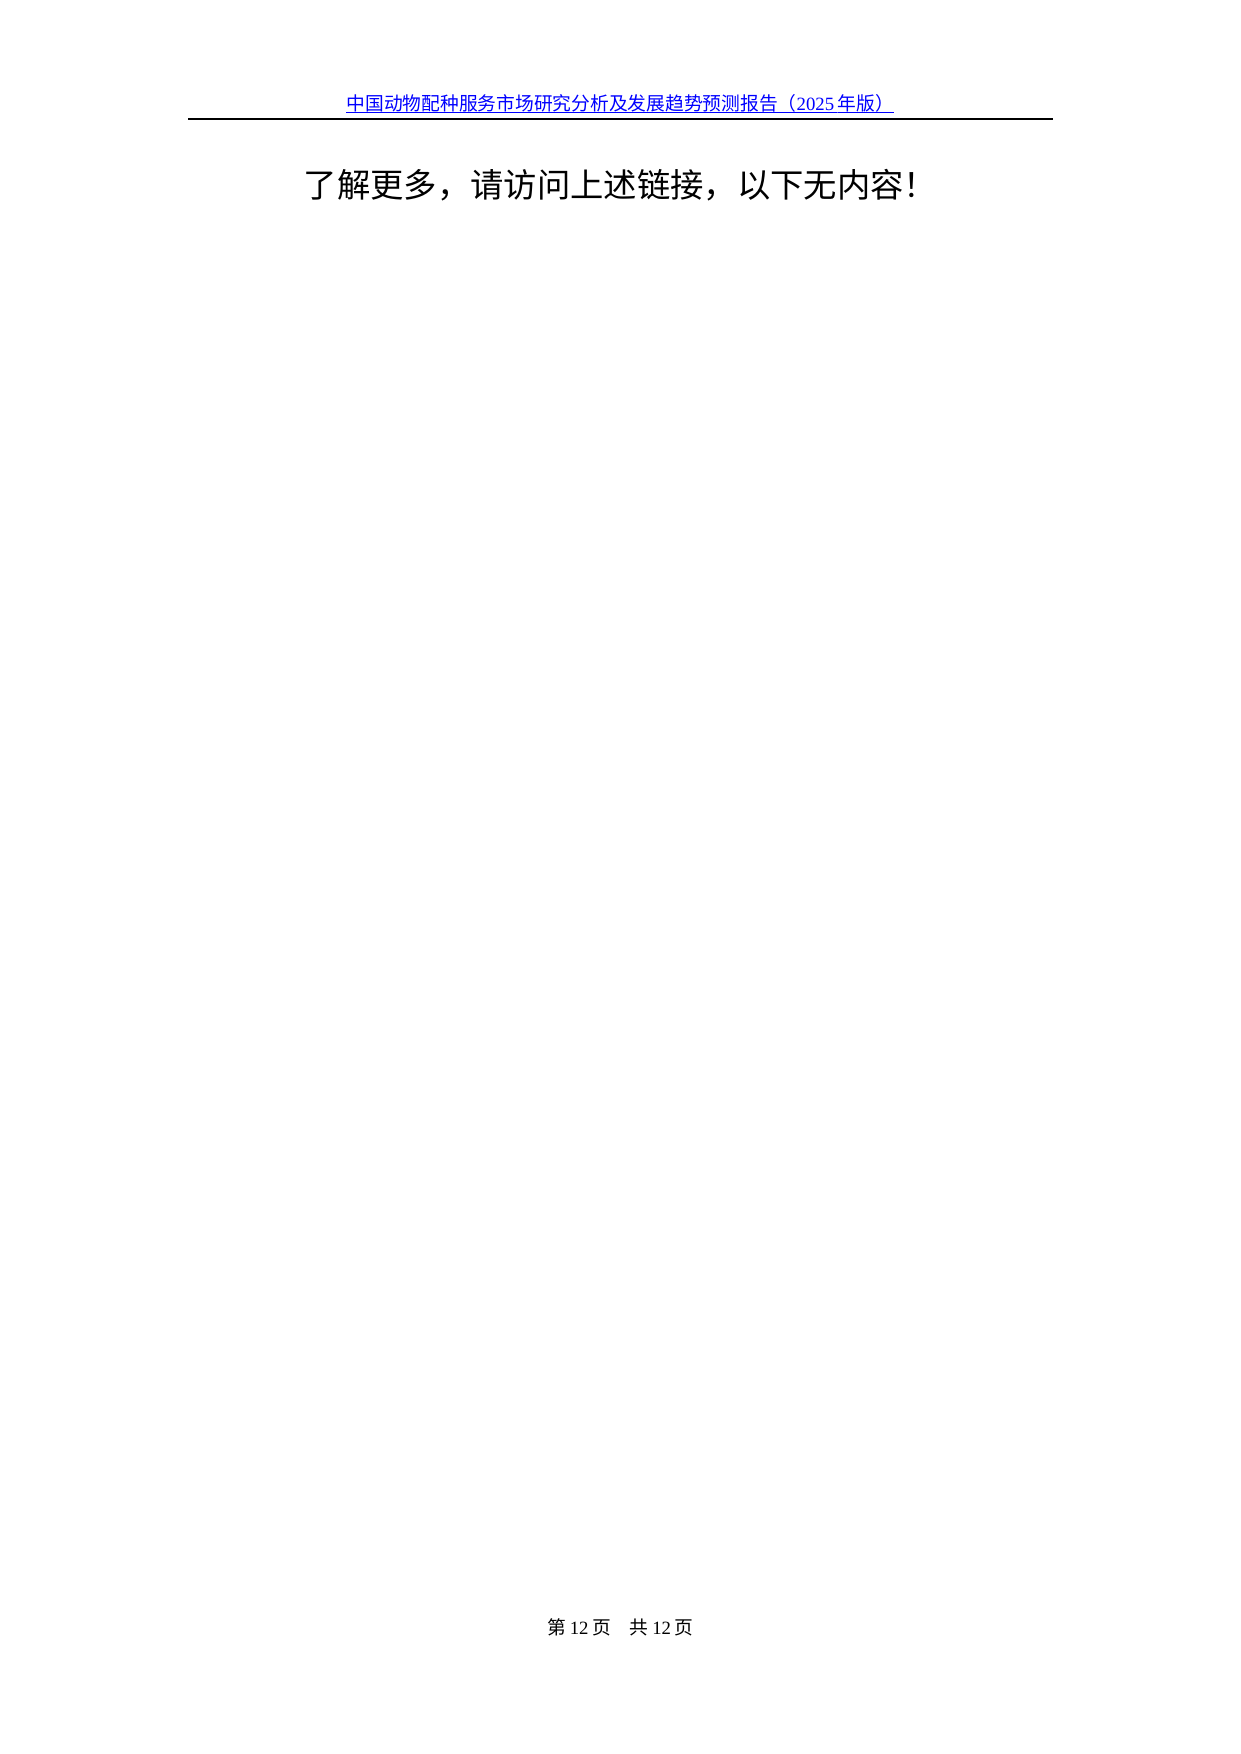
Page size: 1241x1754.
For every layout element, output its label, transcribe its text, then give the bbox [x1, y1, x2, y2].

title 了解更多，请访问上述链接，以下无内容！ [187, 150, 1053, 215]
